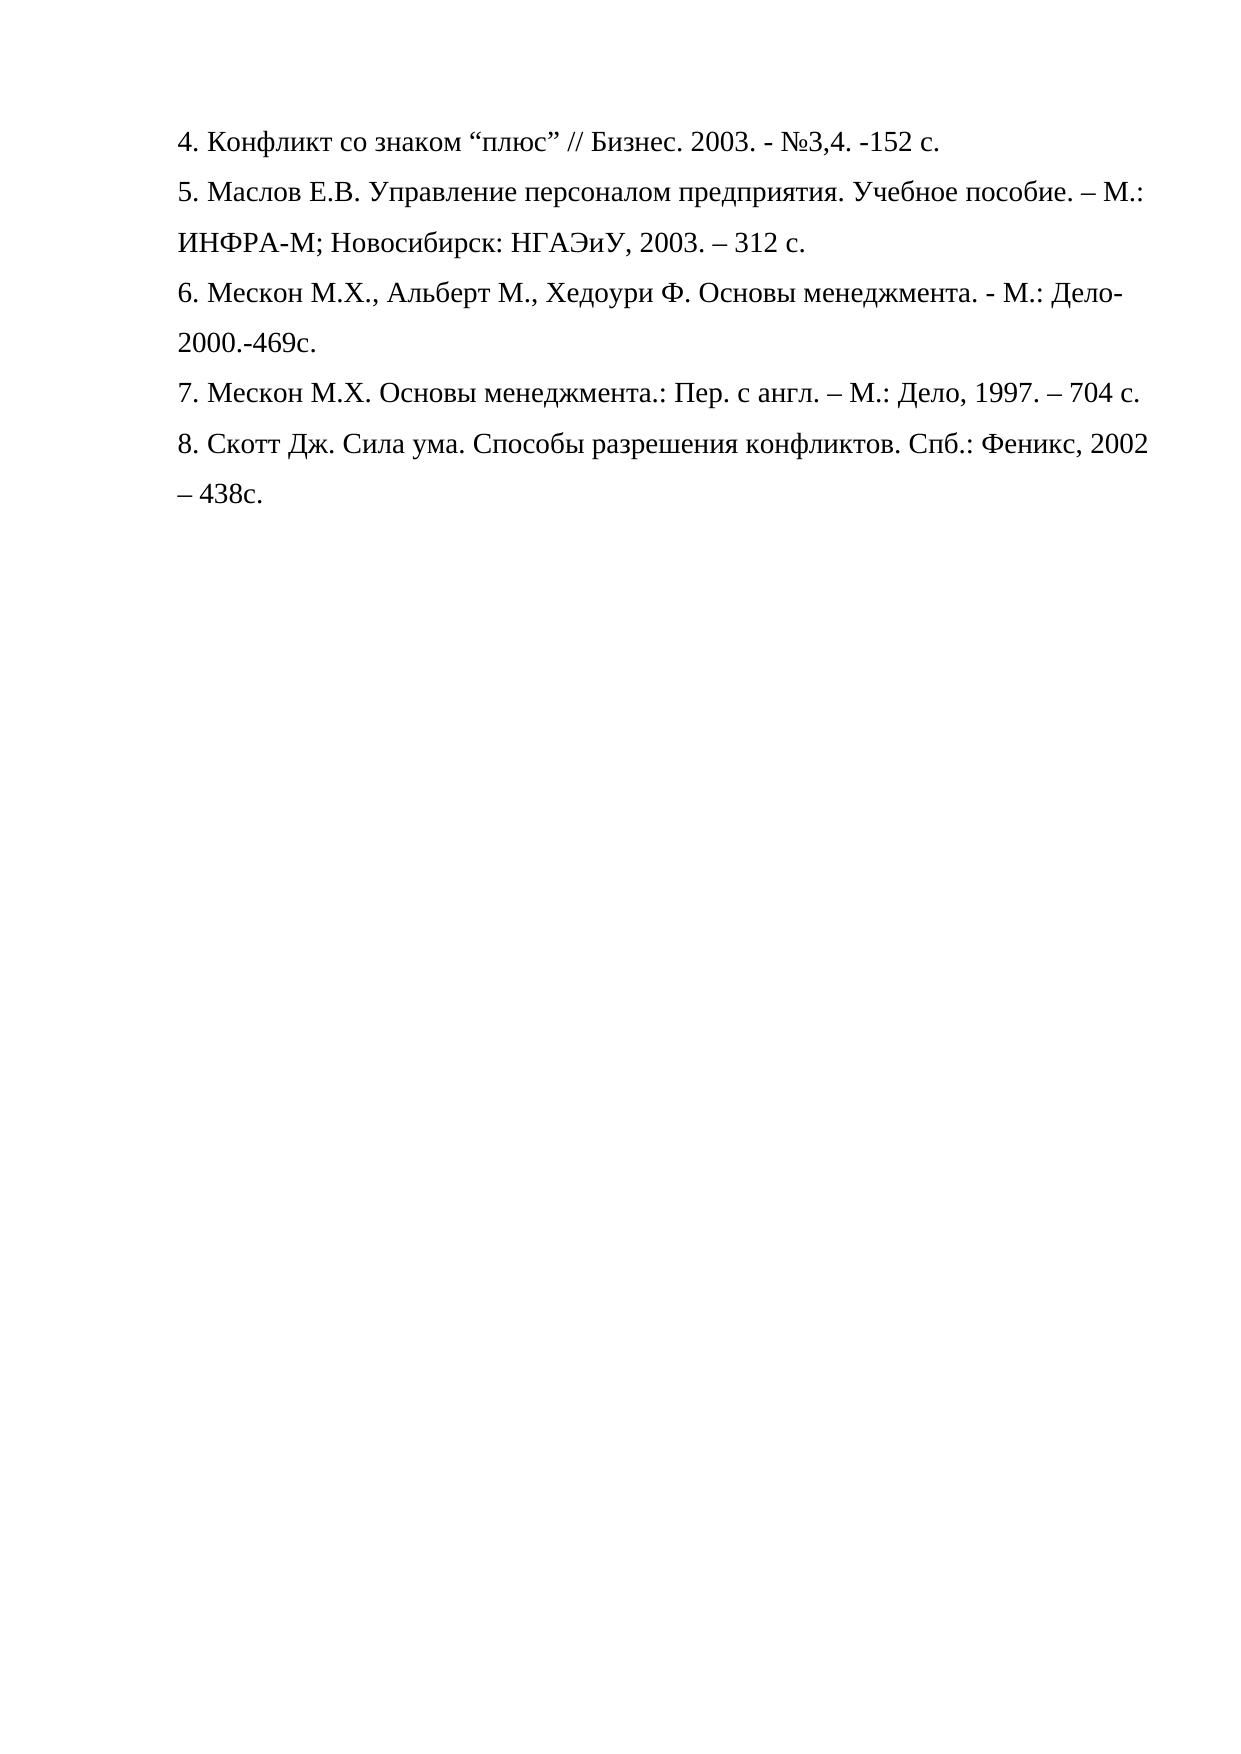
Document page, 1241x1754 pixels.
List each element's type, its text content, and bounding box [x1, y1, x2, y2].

list Мескон М.Х., Альберт М., Хедоури Ф. Основы менеджмента. - М.: Дело- 2000.-469с. [177, 275, 1152, 359]
list Конфликт со знаком “плюс” // Бизнес. 2003. - №3,4. -152 с. [177, 124, 1152, 158]
list Скотт Дж. Сила ума. Способы разрешения конфликтов. Спб.: Феникс, 2002 – 438с. [177, 426, 1152, 510]
list Маслов Е.В. Управление персоналом предприятия. Учебное пособие. – М.: ИНФРА-М; Новосибирск: НГАЭиУ, 2003. – 312 с. [177, 174, 1152, 258]
list Мескон М.Х. Основы менеджмента.: Пер. с англ. – М.: Дело, 1997. – 704 с. [177, 376, 1152, 409]
